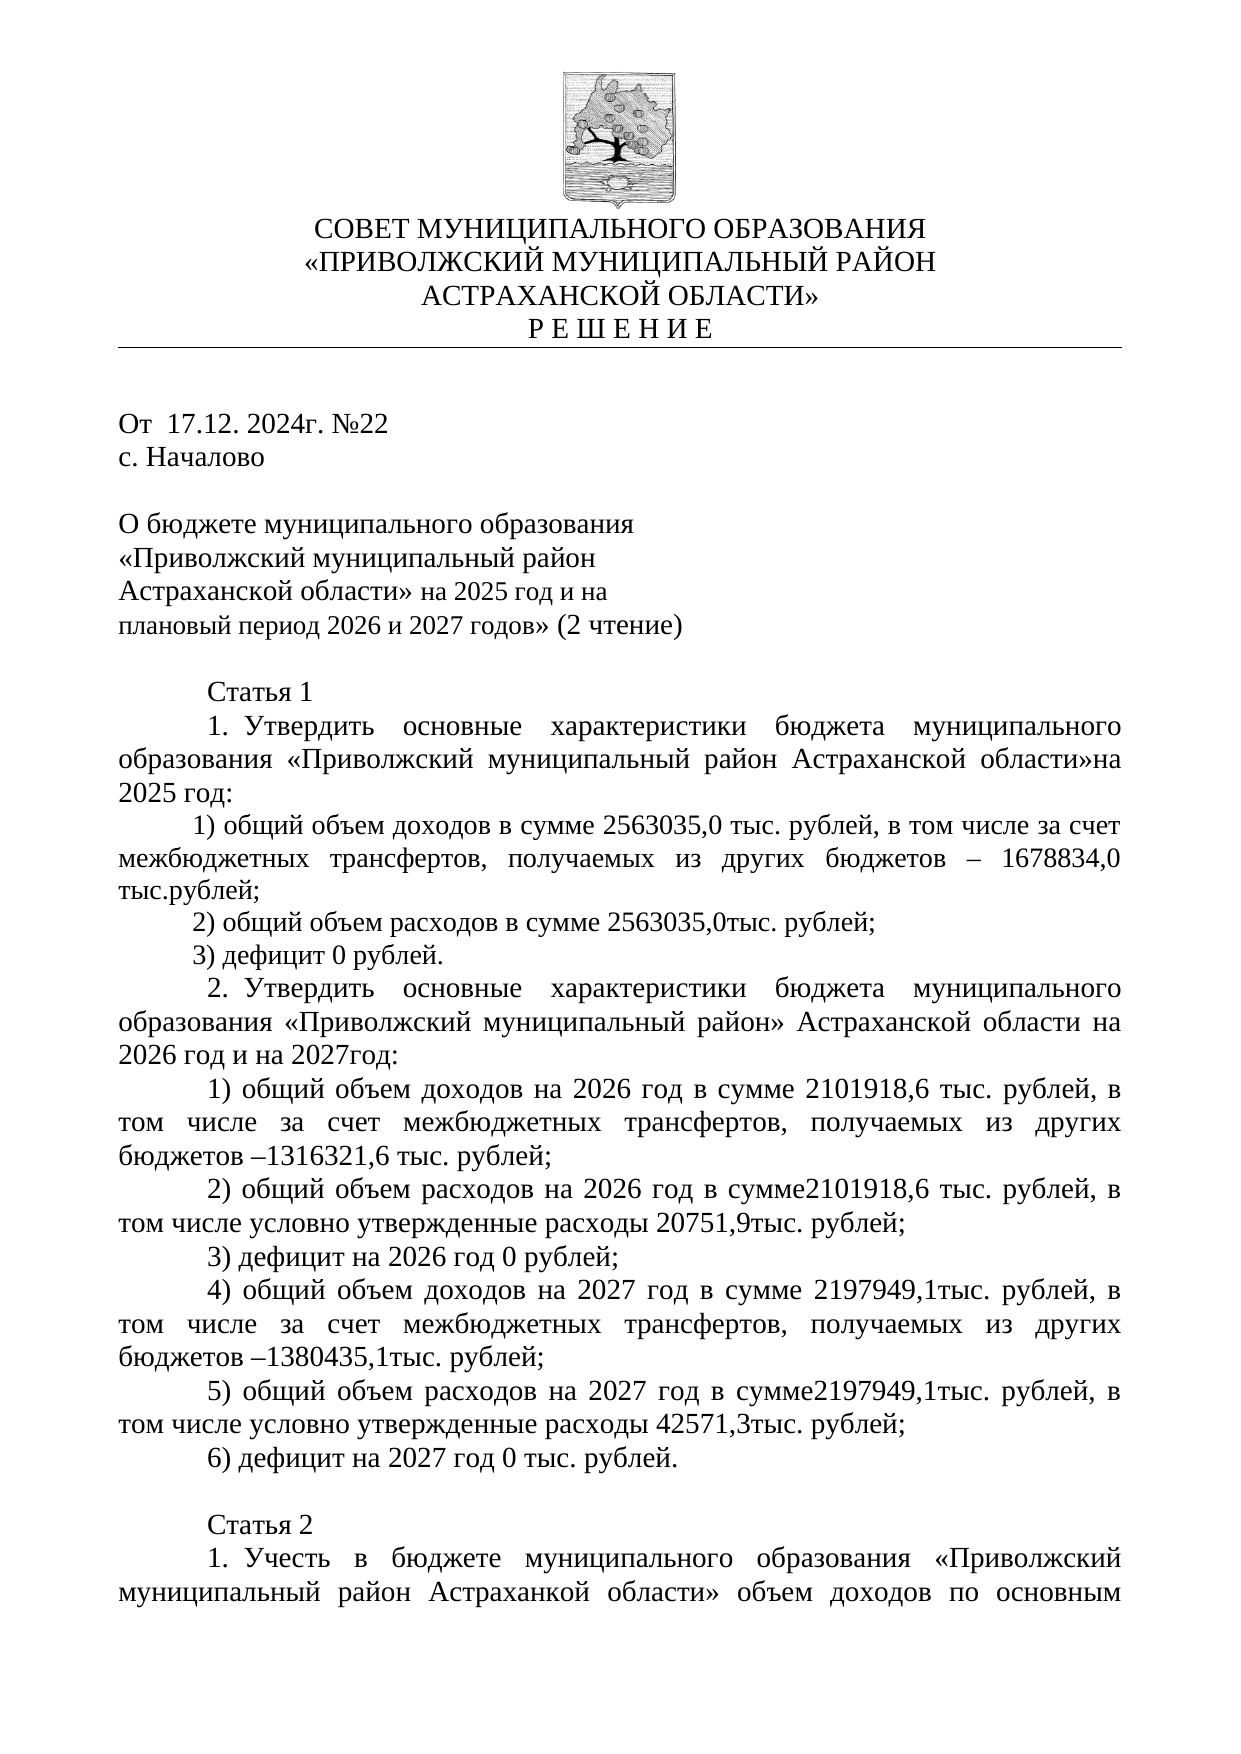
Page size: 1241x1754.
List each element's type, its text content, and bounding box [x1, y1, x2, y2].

text 2. Утвердить основные характеристики бюджета муниципального образования «Приволжский муниципальный район» Астраханской области на 2026 год и на 2027год: [118, 970, 1122, 1071]
text 4) общий объем доходов на 2027 год в сумме 2197949,1тыс. рублей, в том числе за счет межбюджетных трансфертов, получаемых из других бюджетов –1380435,1тыс. рублей; [118, 1272, 1122, 1373]
text 3) дефицит на 2026 год 0 рублей; [118, 1239, 1122, 1272]
text Астраханской области» на 2025 год и на [118, 573, 1122, 607]
text 5) общий объем расходов на 2027 год в сумме2197949,1тыс. рублей, в том числе условно утвержденные расходы 42571,3тыс. рублей; [118, 1373, 1122, 1440]
text От 17.12. 2024г. №22 [118, 406, 1122, 439]
text «Приволжский муниципальный район [118, 540, 1122, 573]
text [118, 1541, 1122, 1608]
text О бюджете муниципального образования [118, 506, 1122, 540]
text 3) дефицит 0 рублей. [118, 938, 1122, 970]
text 1) общий объем доходов в сумме 2563035,0 тыс. рублей, в том числе за счет межбюджетных трансфертов, получаемых из других бюджетов – 1678834,0 тыс.рублей; [118, 808, 1122, 906]
text 2) общий объем расходов на 2026 год в сумме2101918,6 тыс. рублей, в том числе условно утвержденные расходы 20751,9тыс. рублей; [118, 1172, 1122, 1239]
picture [557, 68, 683, 211]
text АСТРАХАНСКОЙ ОБЛАСТИ» [118, 278, 1122, 312]
text плановый период 2026 и 2027 годов» (2 чтение) [118, 607, 1122, 641]
text Р Е Ш Е Н И Е [118, 312, 1122, 347]
text с. Началово [118, 439, 1122, 473]
text «ПРИВОЛЖСКИЙ МУНИЦИПАЛЬНЫЙ РАЙОН [118, 244, 1122, 278]
text 2) общий объем расходов в сумме 2563035,0тыс. рублей; [118, 906, 1122, 938]
text 1. Утвердить основные характеристики бюджета муниципального образования «Приволжский муниципальный район Астраханской области»на 2025 год: [118, 708, 1122, 808]
text Статья 1 [118, 674, 1078, 708]
text Статья 2 [118, 1507, 1078, 1541]
text 6) дефицит на 2027 год 0 тыс. рублей. [118, 1440, 1122, 1473]
text СОВЕТ МУНИЦИПАЛЬНОГО ОБРАЗОВАНИЯ [118, 211, 1122, 244]
text 1) общий объем доходов на 2026 год в сумме 2101918,6 тыс. рублей, в том числе за счет межбюджетных трансфертов, получаемых из других бюджетов –1316321,6 тыс. рублей; [118, 1071, 1122, 1172]
